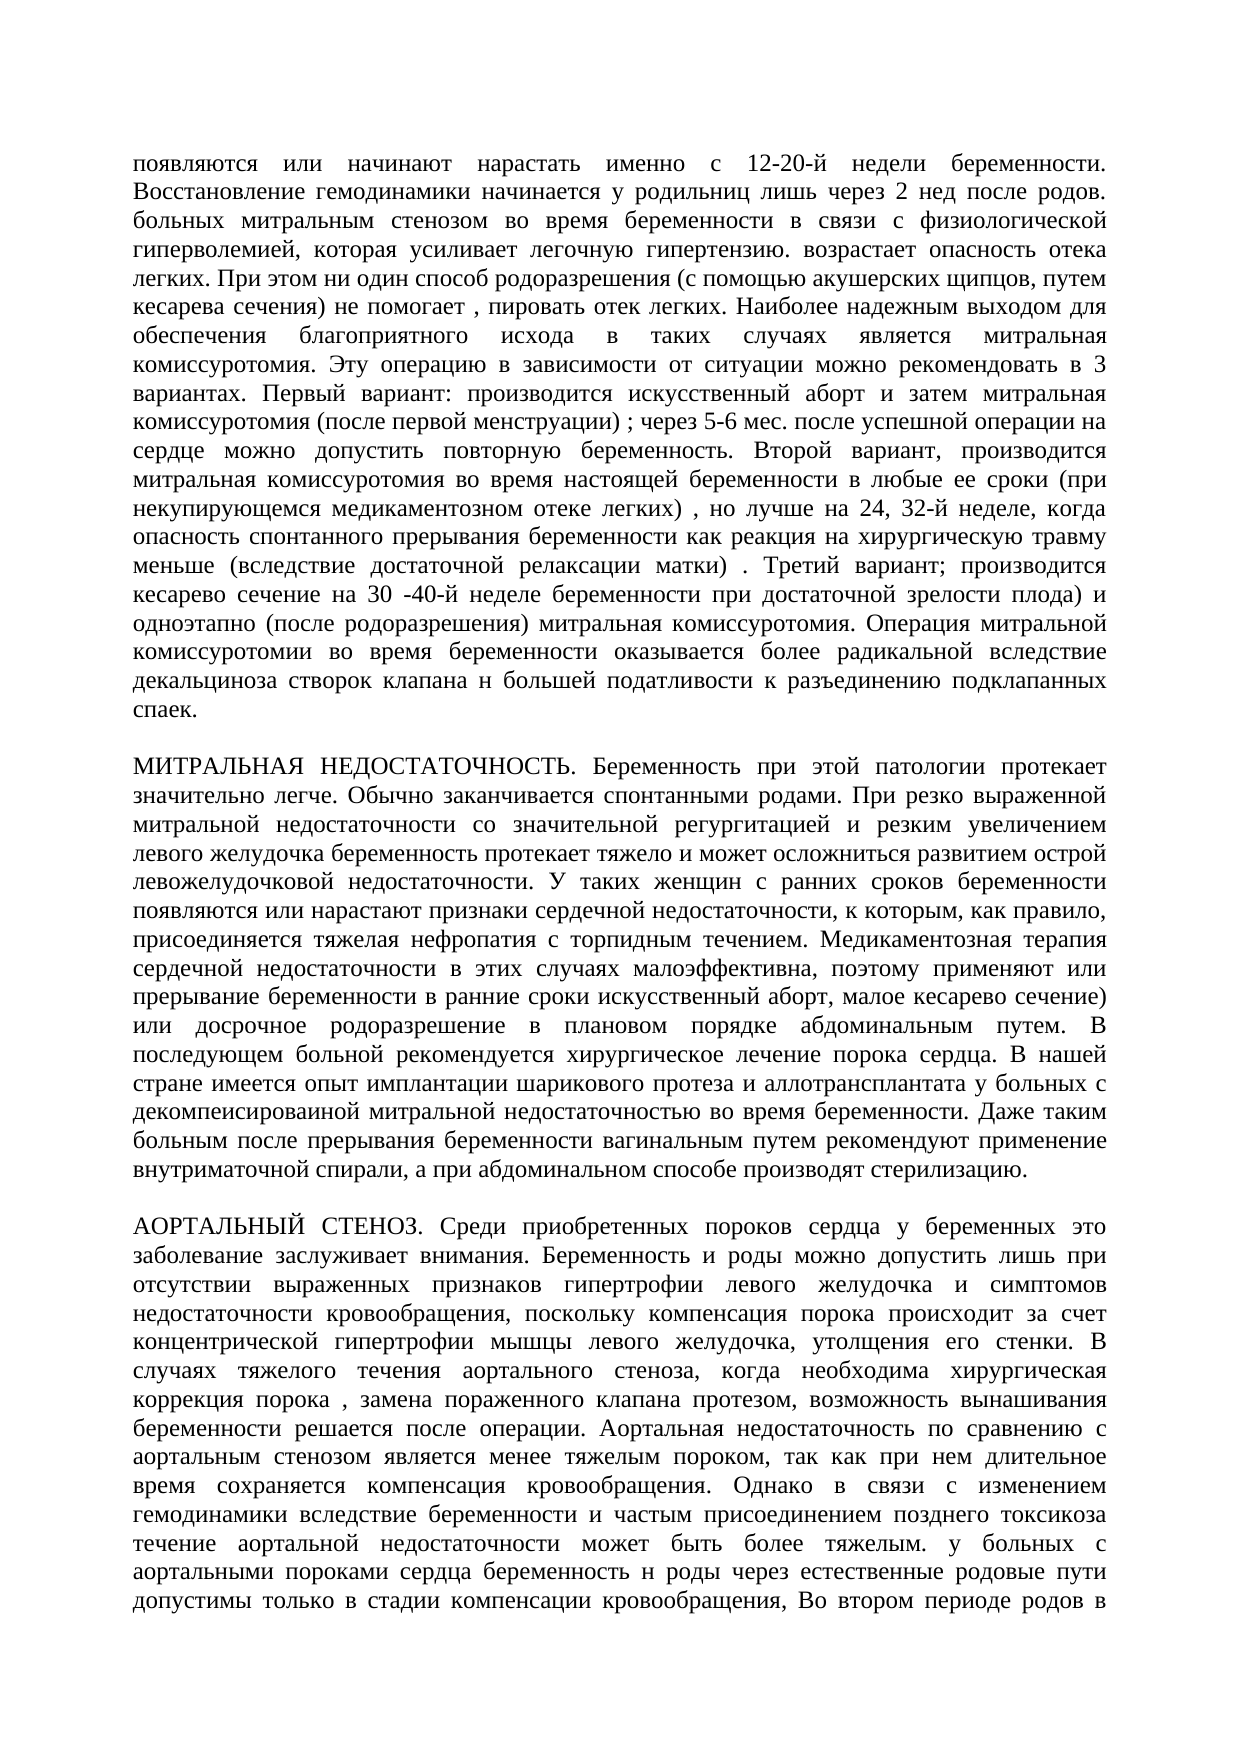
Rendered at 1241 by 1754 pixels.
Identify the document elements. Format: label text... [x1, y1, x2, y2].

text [133, 148, 1108, 723]
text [133, 1211, 1108, 1614]
text МИТРАЛЬНАЯ НЕДОСТАТОЧНОСТЬ. Беременность при этой патологии протекает значительно легче. Обычно заканчивается спонтанными родами. При резко выраженной митральной недостаточности со значительной регургитацией и резким увеличением левого желудочка беременность протекает тяжело и может осложниться развитием острой левожелудочковой недостаточности. У таких женщин с ранних сроков беременности появляются или нарастают признаки сердечной недостаточности, к которым, как правило, присоединяется тяжелая нефропатия с торпидным течением. Медикаментозная терапия сердечной недостаточности в этих случаях малоэффективна, поэтому применяют или прерывание беременности в ранние сроки искусственный аборт, малое кесарево сечение) или досрочное родоразрешение в плановом порядке абдоминальным путем. В последующем больной рекомендуется хирургическое лечение порока сердца. В нашей стране имеется опыт имплантации шарикового протеза и аллотрансплантата у больных с декомпеисироваиной митральной недостаточностью во время беременности. Даже таким больным после прерывания беременности вагинальным путем рекомендуют применение внутриматочной спирали, а при абдоминальном способе производят стерилизацию. [133, 751, 1108, 1183]
